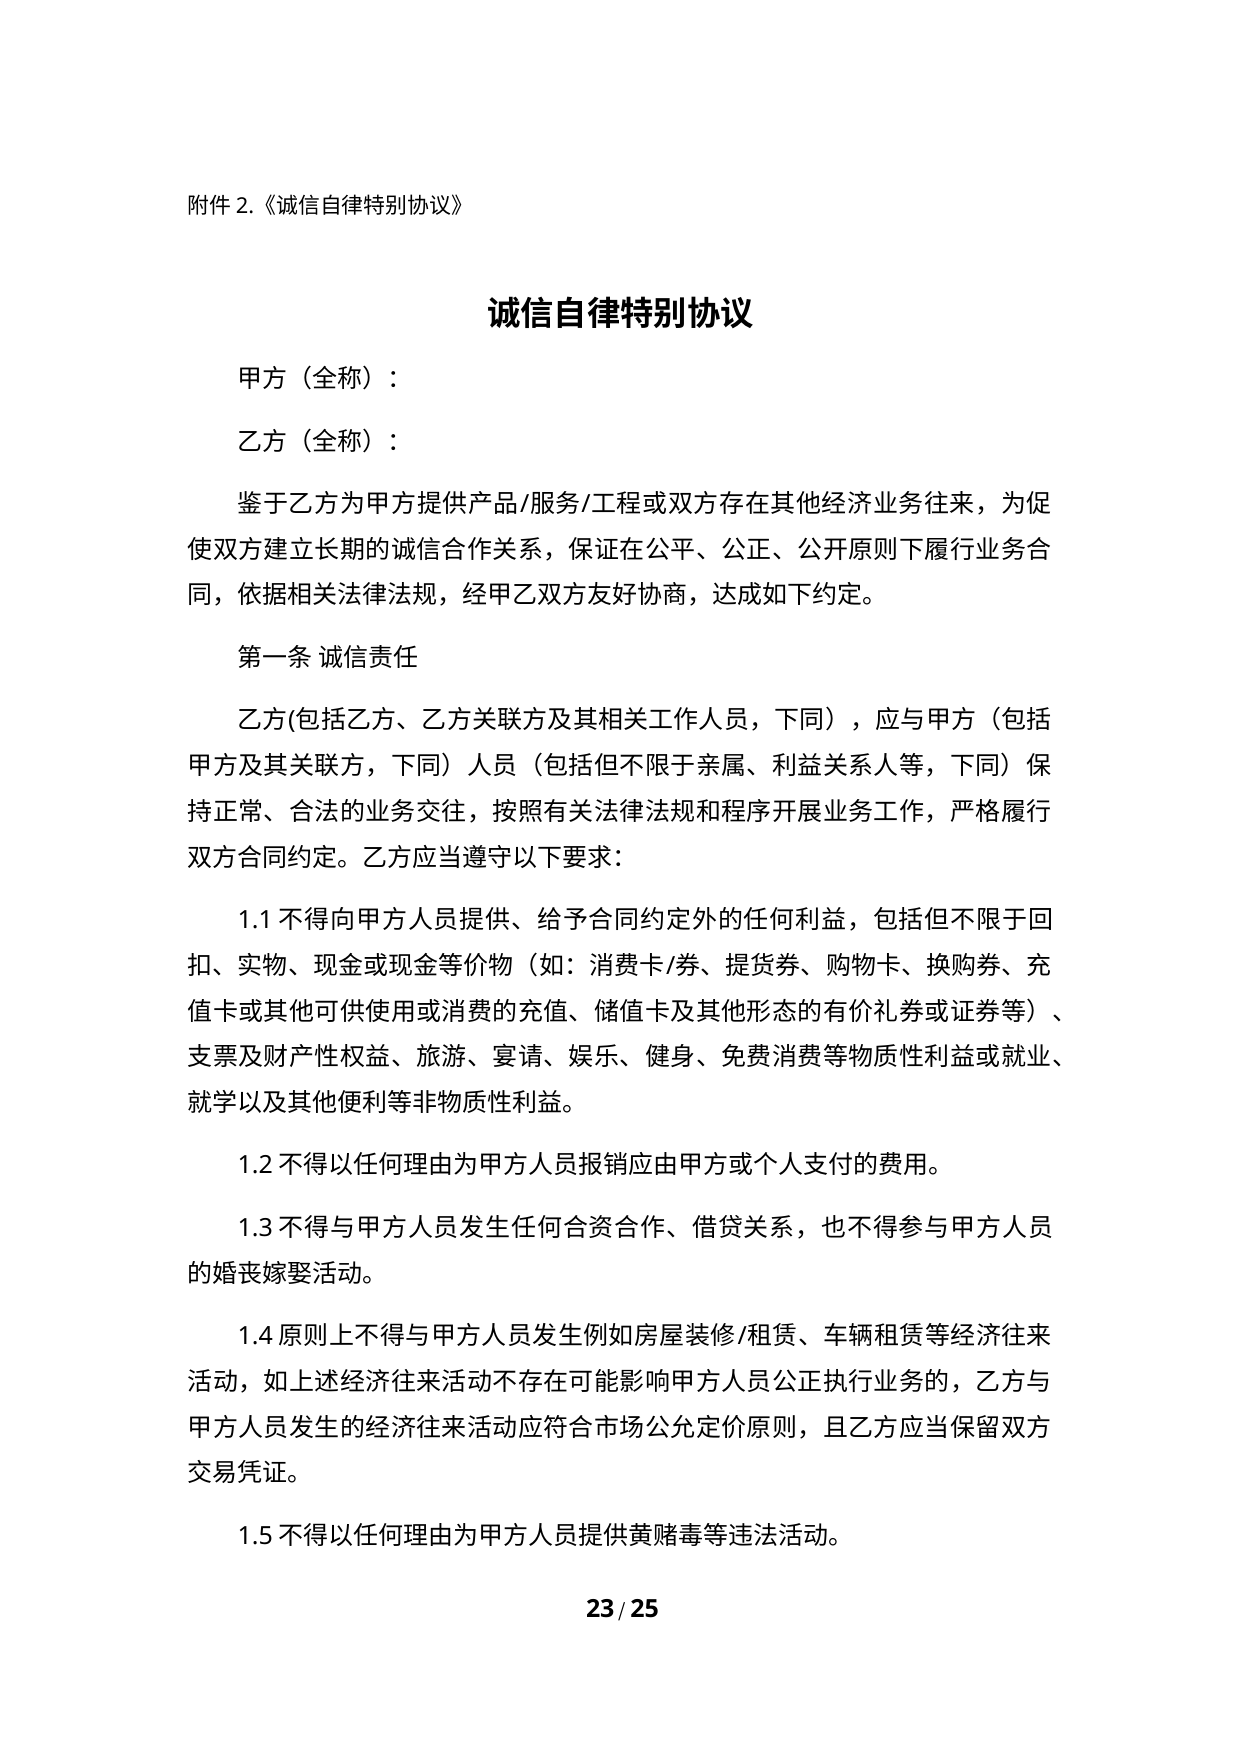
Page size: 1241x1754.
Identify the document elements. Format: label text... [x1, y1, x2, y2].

text 附件2.《诚信自律特别协议》 [187, 177, 1053, 223]
text 第一条 诚信责任 [187, 629, 1053, 675]
text 乙方(包括乙方、乙方关联方及其相关工作人员，下同），应与甲方（包括甲方及其关联方，下同）人员（包括但不限于亲属、利益关系人等，下同）保持正常、合法的业务交往，按照有关法律法规和程序开展业务工作，严格履行双方合同约定。乙方应当遵守以下要求： [187, 692, 1053, 875]
text 鉴于乙方为甲方提供产品/服务/工程或双方存在其他经济业务往来，为促使双方建立长期的诚信合作关系，保证在公平、公正、公开原则下履行业务合同，依据相关法律法规，经甲乙双方友好协商，达成如下约定。 [187, 476, 1053, 613]
text 1.1不得向甲方人员提供、给予合同约定外的任何利益，包括但不限于回扣、实物、现金或现金等价物（如：消费卡/券、提货券、购物卡、换购券、充值卡或其他可供使用或消费的充值、储值卡及其他形态的有价礼券或证券等）、支票及财产性权益、旅游、宴请、娱乐、健身、免费消费等物质性利益或就业、就学以及其他便利等非物质性利益。 [187, 892, 1053, 1121]
text 1.5不得以任何理由为甲方人员提供黄赌毒等违法活动。 [187, 1507, 1053, 1553]
text 1.4原则上不得与甲方人员发生例如房屋装修/租赁、车辆租赁等经济往来活动，如上述经济往来活动不存在可能影响甲方人员公正执行业务的，乙方与甲方人员发生的经济往来活动应符合市场公允定价原则，且乙方应当保留双方交易凭证。 [187, 1308, 1053, 1491]
text 1.2不得以任何理由为甲方人员报销应由甲方或个人支付的费用。 [187, 1137, 1053, 1183]
text 甲方（全称）： [187, 351, 1053, 397]
text 1.3不得与甲方人员发生任何合资合作、借贷关系，也不得参与甲方人员的婚丧嫁娶活动。 [187, 1199, 1053, 1291]
text 乙方（全称）： [187, 413, 1053, 459]
text 诚信自律特别协议 [187, 289, 1053, 334]
